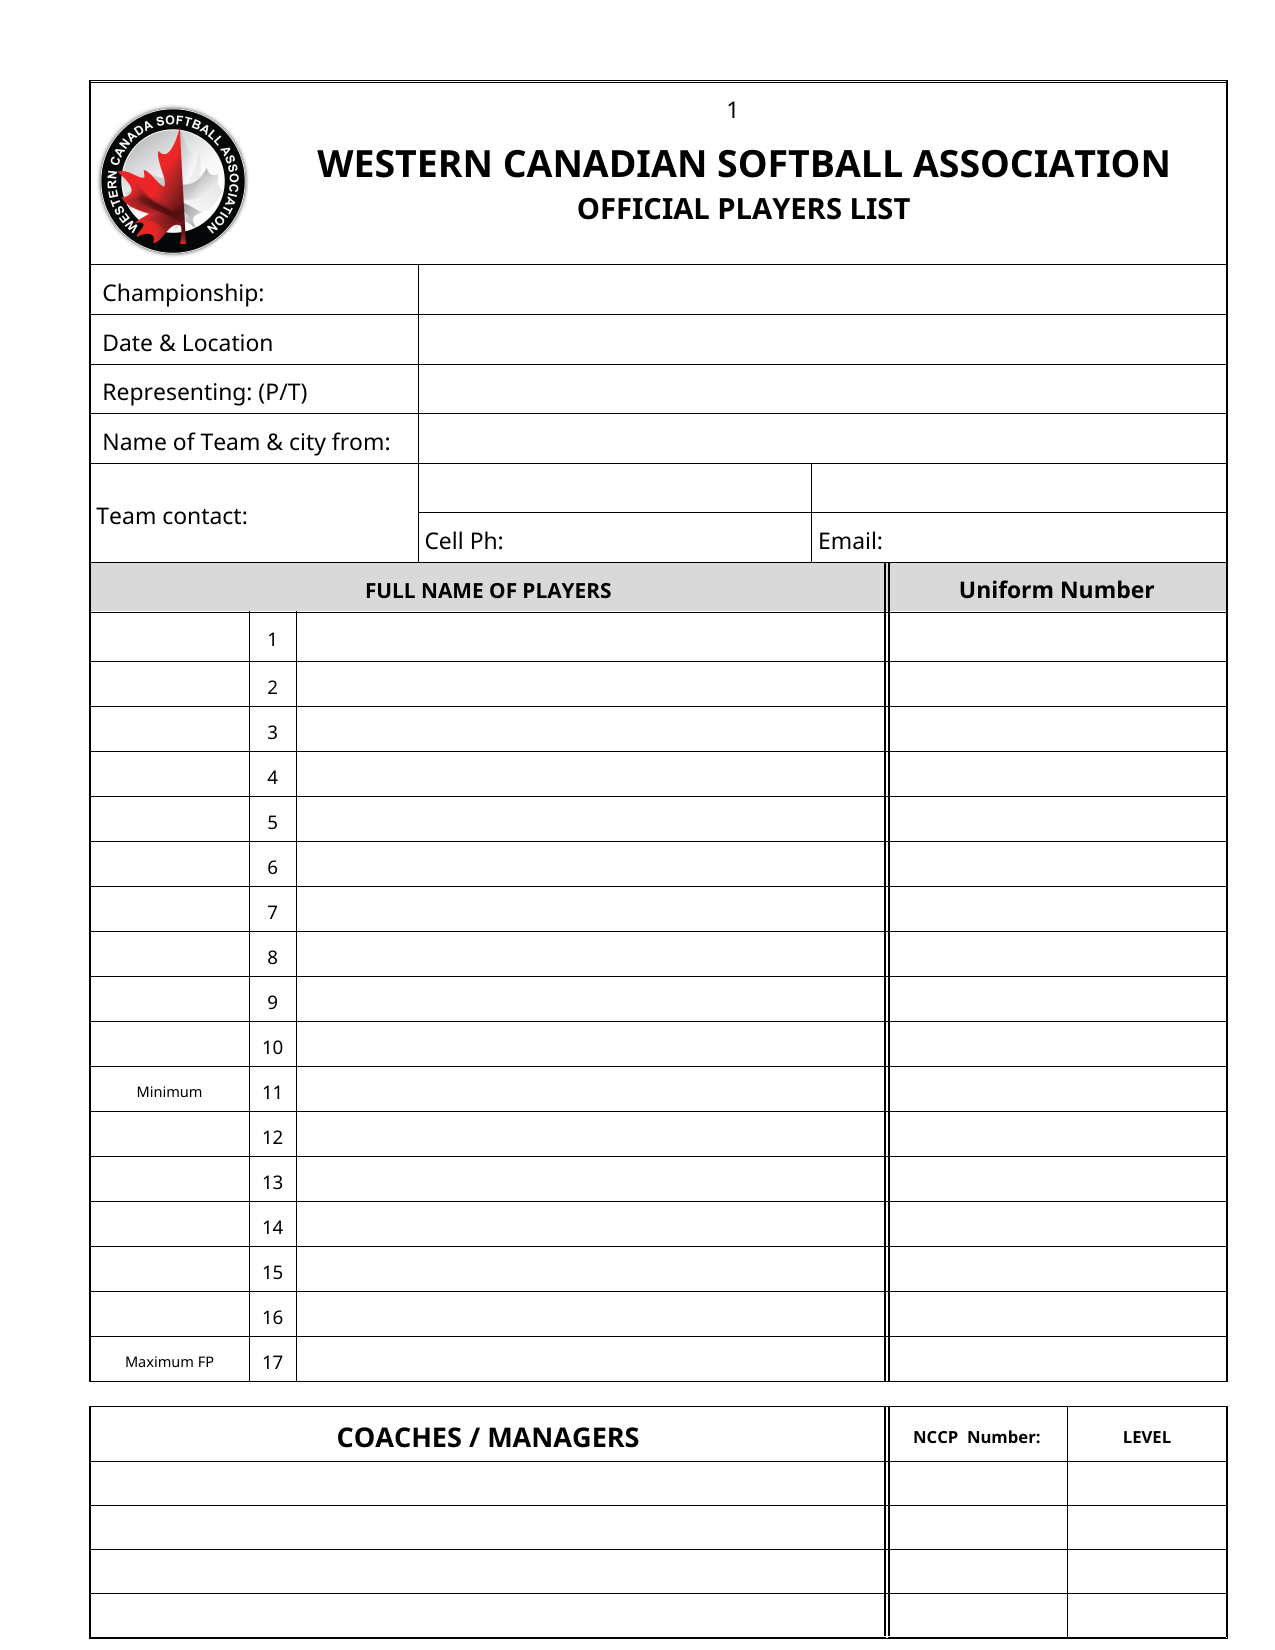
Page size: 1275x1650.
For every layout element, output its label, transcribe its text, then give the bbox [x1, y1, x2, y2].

table_cell Team contact: [91, 464, 418, 562]
table_cell 2 [250, 662, 296, 706]
table_cell Minimum [91, 1067, 249, 1111]
table_cell [1068, 1594, 1226, 1637]
table_cell [91, 1022, 249, 1066]
table_cell [297, 1337, 884, 1381]
table_cell [297, 887, 884, 931]
table_cell [890, 1550, 1067, 1593]
table_cell [887, 1594, 1067, 1637]
table_cell [890, 613, 1226, 661]
table_cell [890, 842, 1226, 886]
table_cell [890, 707, 1226, 751]
table_cell [890, 1292, 1226, 1336]
table_cell [297, 842, 884, 886]
table_cell 9 [250, 977, 296, 1021]
table_cell [297, 797, 884, 841]
table_cell Email: [812, 513, 1226, 562]
table_cell Maximum FP [91, 1337, 249, 1381]
table_cell Championship: [91, 265, 418, 314]
table_cell 8 [250, 932, 296, 976]
table_cell [297, 1022, 884, 1066]
table_cell [297, 1247, 884, 1291]
table_cell [890, 1067, 1226, 1111]
table_cell [419, 365, 1226, 413]
table_cell Cell Ph: [419, 513, 811, 562]
table_cell [890, 1157, 1226, 1201]
table_cell 16 [250, 1292, 296, 1336]
table_cell [297, 613, 884, 661]
table_cell [812, 464, 1226, 512]
table_cell [890, 1022, 1226, 1066]
table_cell [91, 613, 249, 661]
table_cell 1 [250, 613, 296, 661]
table_cell [91, 1202, 249, 1246]
table_cell Uniform Number [890, 563, 1226, 611]
table_cell Name of Team & city from: [91, 414, 418, 463]
table_cell [890, 1247, 1226, 1291]
table_cell [419, 414, 1226, 463]
table_cell [91, 1292, 249, 1336]
table_cell [91, 707, 249, 751]
table_cell [297, 1157, 884, 1201]
table_cell 17 [250, 1337, 296, 1381]
table_cell [297, 932, 884, 976]
table_header COACHES / MANAGERS [91, 1407, 884, 1461]
table_cell 5 [250, 797, 296, 841]
table_cell 4 [250, 752, 296, 796]
table_cell 15 [250, 1247, 296, 1291]
table_cell [890, 887, 1226, 931]
table_cell [91, 1506, 884, 1549]
table_cell [890, 1506, 1067, 1549]
table_cell [91, 842, 249, 886]
table_cell [890, 662, 1226, 706]
table_cell 12 [250, 1112, 296, 1156]
table_cell FULL NAME OF PLAYERS [91, 563, 884, 611]
table_cell 3 [250, 707, 296, 751]
table_header LEVEL [1068, 1407, 1226, 1461]
table_cell [890, 977, 1226, 1021]
table_cell [890, 1202, 1226, 1246]
table_cell [91, 1157, 249, 1201]
table_cell [91, 797, 249, 841]
table_cell [91, 1550, 884, 1593]
table_cell [91, 752, 249, 796]
table_cell [890, 797, 1226, 841]
table_cell [297, 752, 884, 796]
table_cell 11 [250, 1067, 296, 1111]
table_cell [91, 1247, 249, 1291]
table_cell Date & Location [91, 315, 418, 363]
table_cell [297, 977, 884, 1021]
table_header NCCP Number: [890, 1407, 1067, 1461]
table_cell [890, 1337, 1226, 1381]
table_cell [1068, 1550, 1226, 1593]
table_cell 6 [250, 842, 296, 886]
table_cell Representing: (P/T) [91, 365, 418, 413]
table_cell [91, 932, 249, 976]
table_cell [1068, 1506, 1226, 1549]
table_cell [91, 1462, 884, 1505]
table_cell 14 [250, 1202, 296, 1246]
table_cell 13 [250, 1157, 296, 1201]
picture [92, 97, 249, 261]
table_cell [890, 1462, 1067, 1505]
table_cell [91, 662, 249, 706]
table_cell [297, 1202, 884, 1246]
table_cell [419, 315, 1226, 363]
table_cell 7 [250, 887, 296, 931]
table_cell [91, 977, 249, 1021]
table_cell [297, 662, 884, 706]
table_cell [91, 1594, 887, 1637]
table_cell [91, 1112, 249, 1156]
table_cell [91, 887, 249, 931]
table_cell [297, 1067, 884, 1111]
table_cell [1068, 1462, 1226, 1505]
table_cell [419, 464, 811, 512]
table_cell [890, 932, 1226, 976]
table_header WESTERN CANADIAN SOFTBALL ASSOCIATION OFFICIAL PLAYERS LIST [91, 83, 1226, 264]
table_cell [297, 1292, 884, 1336]
table_cell [297, 707, 884, 751]
table_cell [297, 1112, 884, 1156]
table_cell [419, 265, 1226, 314]
table_cell [890, 1112, 1226, 1156]
table_cell 10 [250, 1022, 296, 1066]
table_cell [890, 752, 1226, 796]
